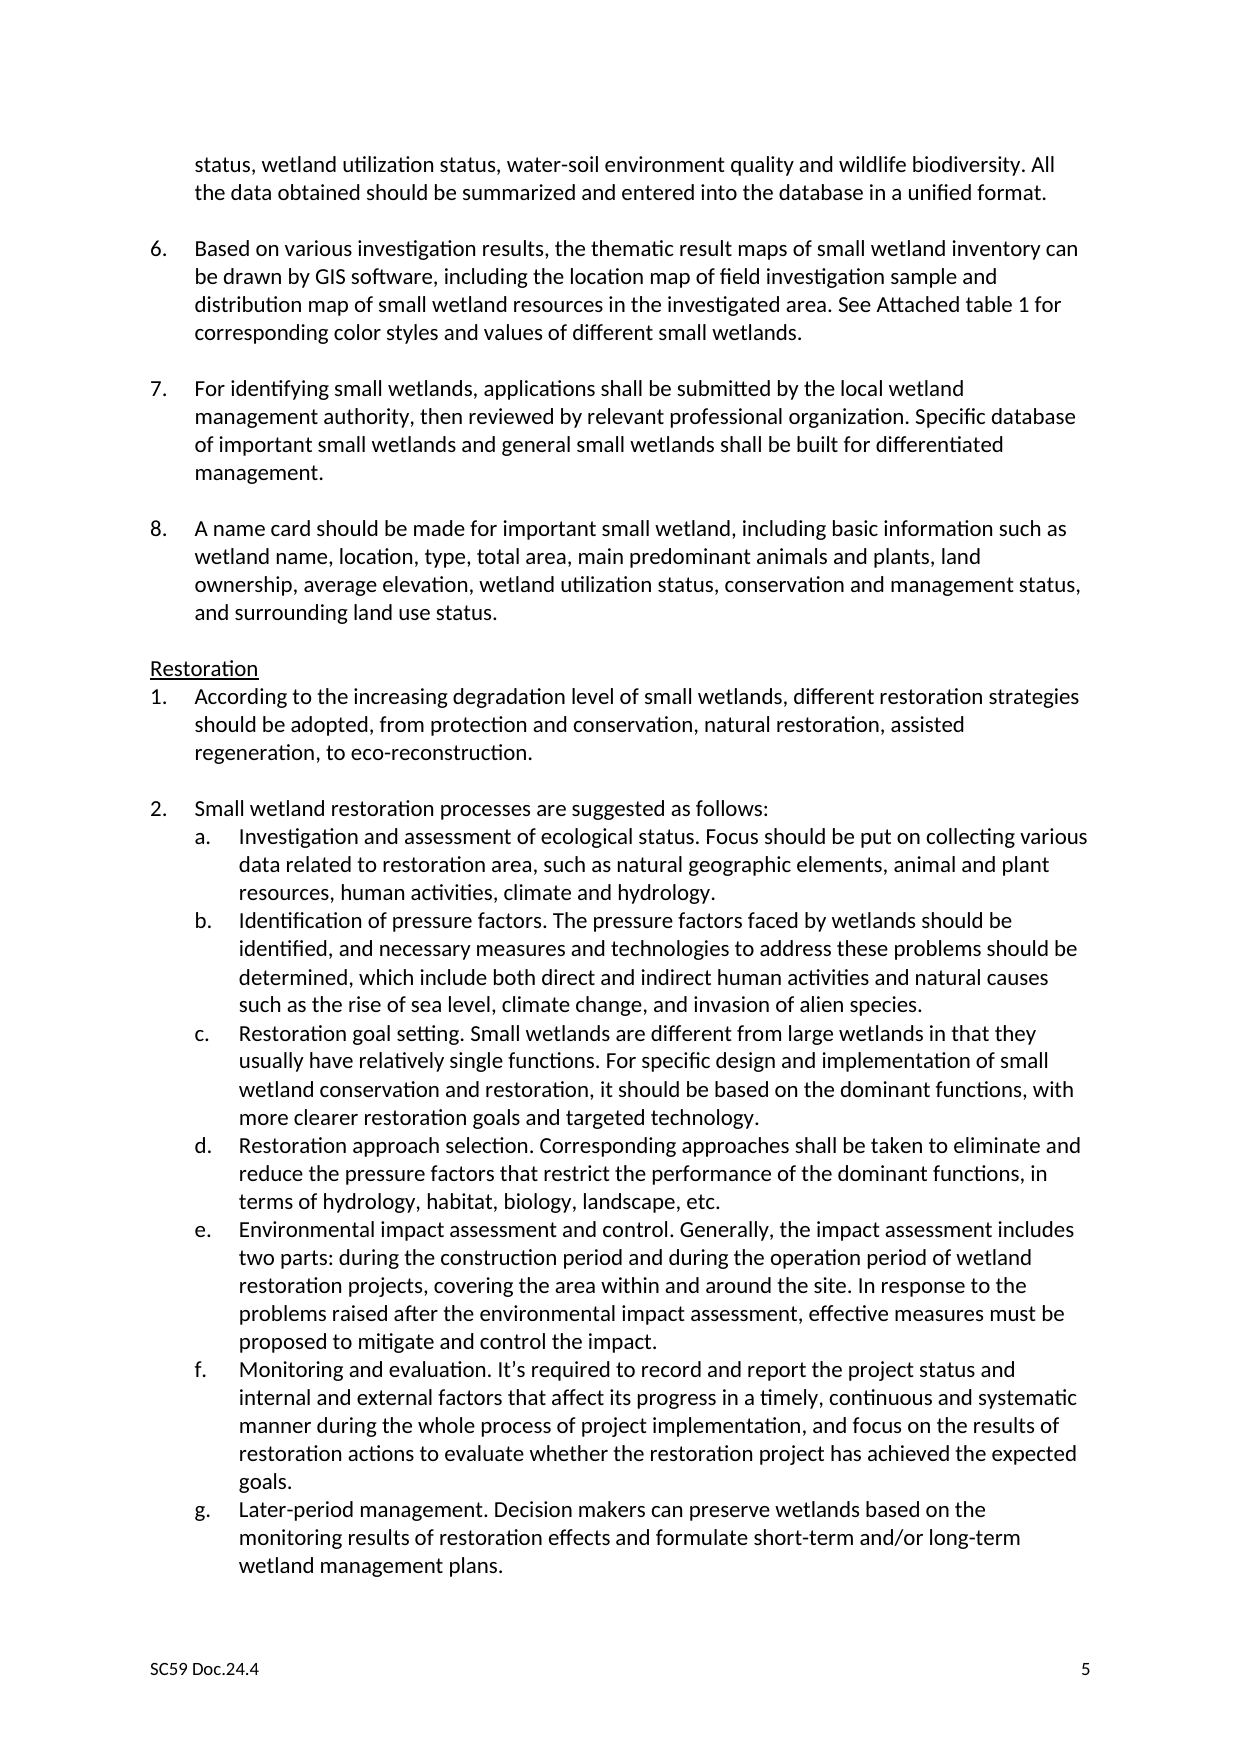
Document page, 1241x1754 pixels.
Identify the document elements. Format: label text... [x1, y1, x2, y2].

text g. Later-period management. Decision makers can preserve wetlands based on the monitoring results of restoration effects and formulate short-term and/or long-term wetland management plans. [194, 1495, 1090, 1579]
text a. Investigation and assessment of ecological status. Focus should be put on collecting various data related to restoration area, such as natural geographic elements, animal and plant resources, human activities, climate and hydrology. [194, 822, 1090, 907]
text Restoration [150, 654, 1090, 682]
text b. Identification of pressure factors. The pressure factors faced by wetlands should be identified, and necessary measures and technologies to address these problems should be determined, which include both direct and indirect human activities and natural causes such as the rise of sea level, climate change, and invasion of alien species. [194, 907, 1090, 1019]
text c. Restoration goal setting. Small wetlands are different from large wetlands in that they usually have relatively single functions. For specific design and implementation of small wetland conservation and restoration, it should be based on the dominant functions, with more clearer restoration goals and targeted technology. [194, 1019, 1090, 1131]
text f. Monitoring and evaluation. It’s required to record and report the project status and internal and external factors that affect its progress in a timely, continuous and systematic manner during the whole process of project implementation, and focus on the results of restoration actions to evaluate whether the restoration project has achieved the expected goals. [194, 1355, 1090, 1495]
text 8. A name card should be made for important small wetland, including basic information such as wetland name, location, type, total area, main predominant animals and plants, land ownership, average elevation, wetland utilization status, conservation and management status, and surrounding land use status. [150, 514, 1090, 626]
text 2. Small wetland restoration processes are suggested as follows: [150, 794, 1090, 822]
text 6. Based on various investigation results, the thematic result maps of small wetland inventory can be drawn by GIS software, including the location map of field investigation sample and distribution map of small wetland resources in the investigated area. See Attached table 1 for corresponding color styles and values of different small wetlands. [150, 234, 1090, 346]
text e. Environmental impact assessment and control. Generally, the impact assessment includes two parts: during the construction period and during the operation period of wetland restoration projects, covering the area within and around the site. In response to the problems raised after the environmental impact assessment, effective measures must be proposed to mitigate and control the impact. [194, 1215, 1090, 1355]
text 1. According to the increasing degradation level of small wetlands, different restoration strategies should be adopted, from protection and conservation, natural restoration, assisted regeneration, to eco-reconstruction. [150, 682, 1090, 766]
text d. Restoration approach selection. Corresponding approaches shall be taken to eliminate and reduce the pressure factors that restrict the performance of the dominant functions, in terms of hydrology, habitat, biology, landscape, etc. [194, 1131, 1090, 1215]
text 7. For identifying small wetlands, applications shall be submitted by the local wetland management authority, then reviewed by relevant professional organization. Specific database of important small wetlands and general small wetlands shall be built for differentiated management. [150, 374, 1090, 486]
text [150, 150, 1090, 206]
